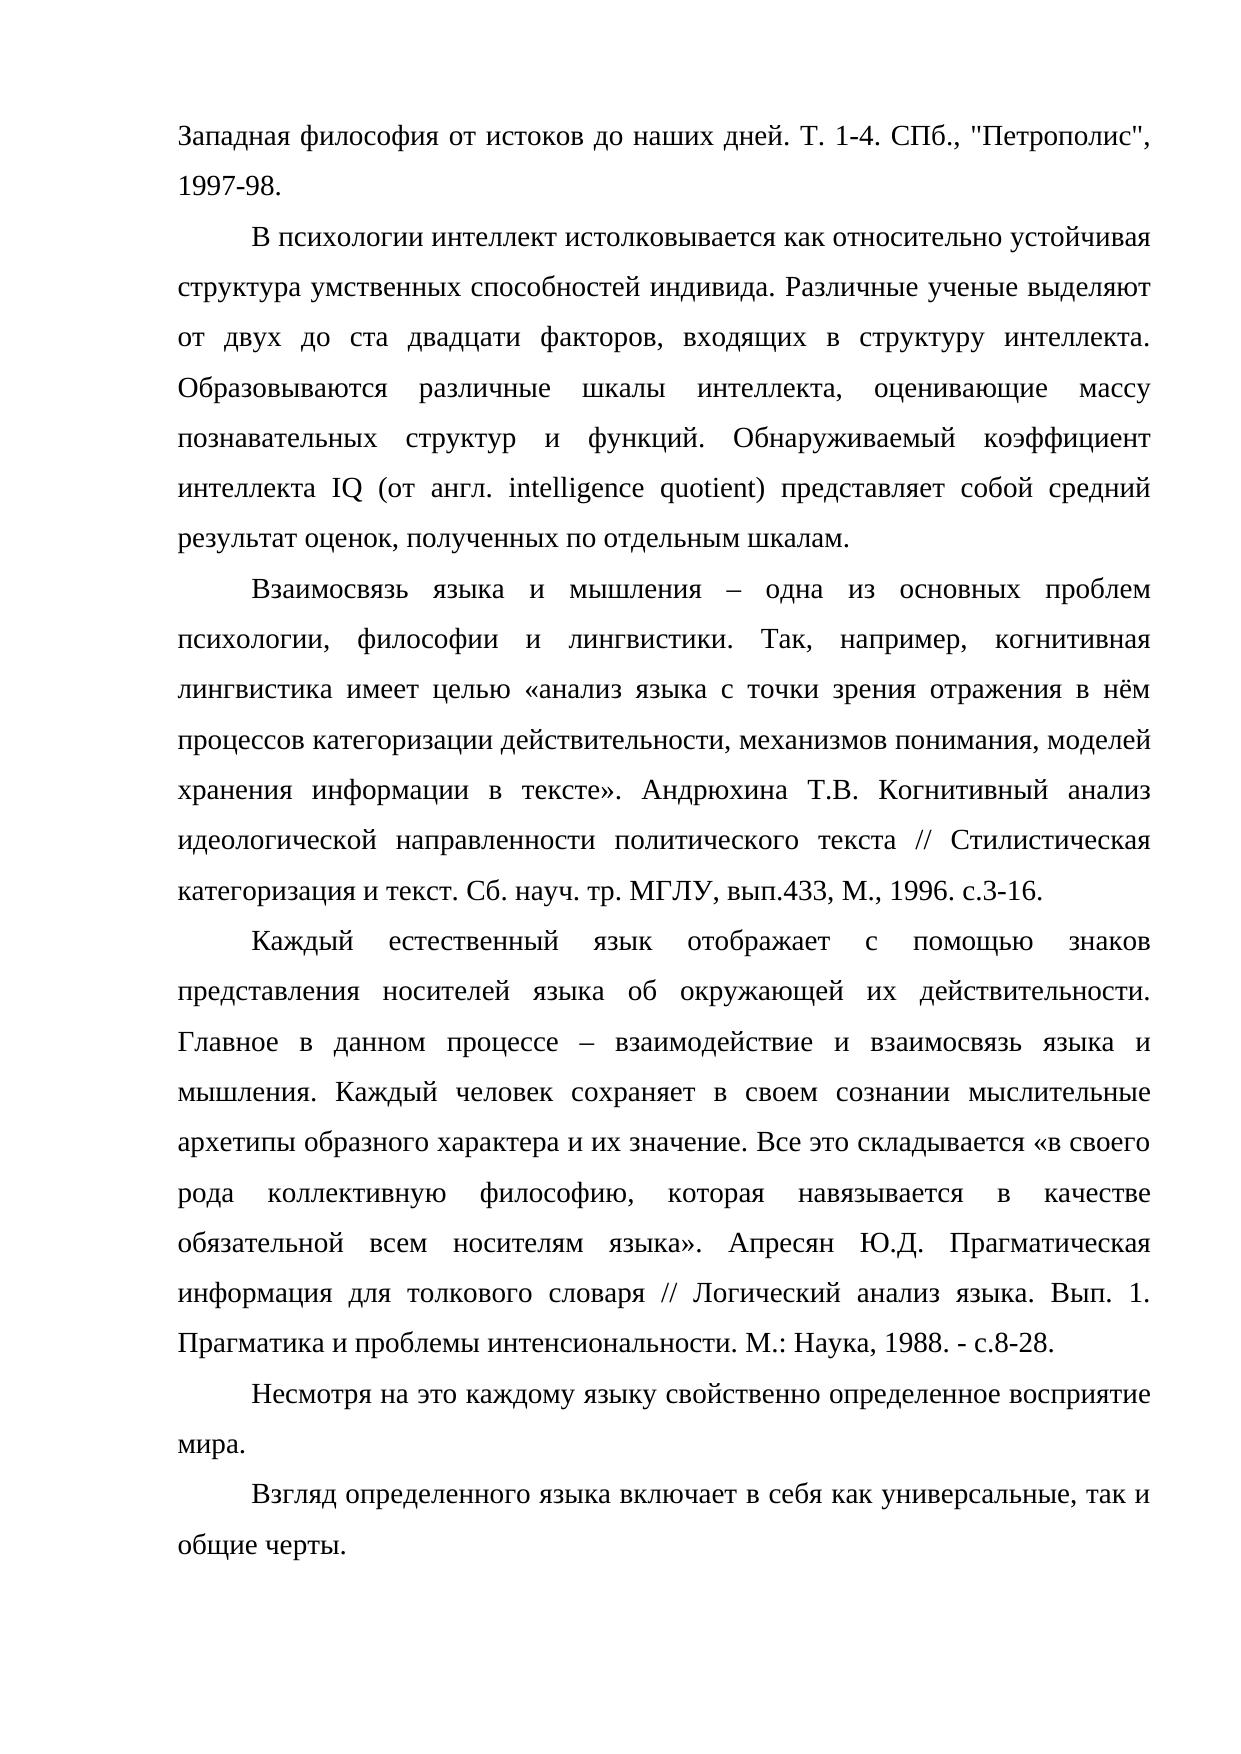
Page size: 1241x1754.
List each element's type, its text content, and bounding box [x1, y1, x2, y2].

text Взгляд определенного языка включает в себя как универсальные, так и общие черты. [177, 1477, 1152, 1560]
text Несмотря на это каждому языку свойственно определенное восприятие мира. [177, 1376, 1152, 1460]
text В психологии интеллект истолковывается как относительно устойчивая структура умственных способностей индивида. Различные ученые выделяют от двух до ста двадцати факторов, входящих в структуру интеллекта. Образовываются различные шкалы интеллекта, оценивающие массу познавательных структур и функций. Обнаруживаемый коэффициент интеллекта IQ (от англ. intelligence quotient) представляет собой средний результат оценок, полученных по отдельным шкалам. [177, 219, 1152, 554]
text Взаимосвязь языка и мышления – одна из основных проблем психологии, философии и лингвистики. Так, например, когнитивная лингвистика имеет целью «анализ языка с точки зрения отражения в нём процессов категоризации действительности, механизмов понимания, моделей хранения информации в тексте». Андрюхина Т.В. Когнитивный анализ идеологической направленности политического текста // Стилистическая категоризация и текст. Сб. науч. тр. МГЛУ, вып.433, М., 1996. с.3-16. [177, 571, 1152, 906]
text Каждый естественный язык отображает с помощью знаков представления носителей языка об окружающей их действительности. Главное в данном процессе – взаимодействие и взаимосвязь языка и мышления. Каждый человек сохраняет в своем сознании мыслительные архетипы образного характера и их значение. Все это складывается «в своего рода коллективную философию, которая навязывается в качестве обязательной всем носителям языка». Апресян Ю.Д. Прагматическая информация для толкового словаря // Логический анализ языка. Вып. 1. Прагматика и проблемы интенсиональности. М.: Наука, 1988. - с.8-28. [177, 923, 1152, 1359]
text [177, 118, 1152, 202]
